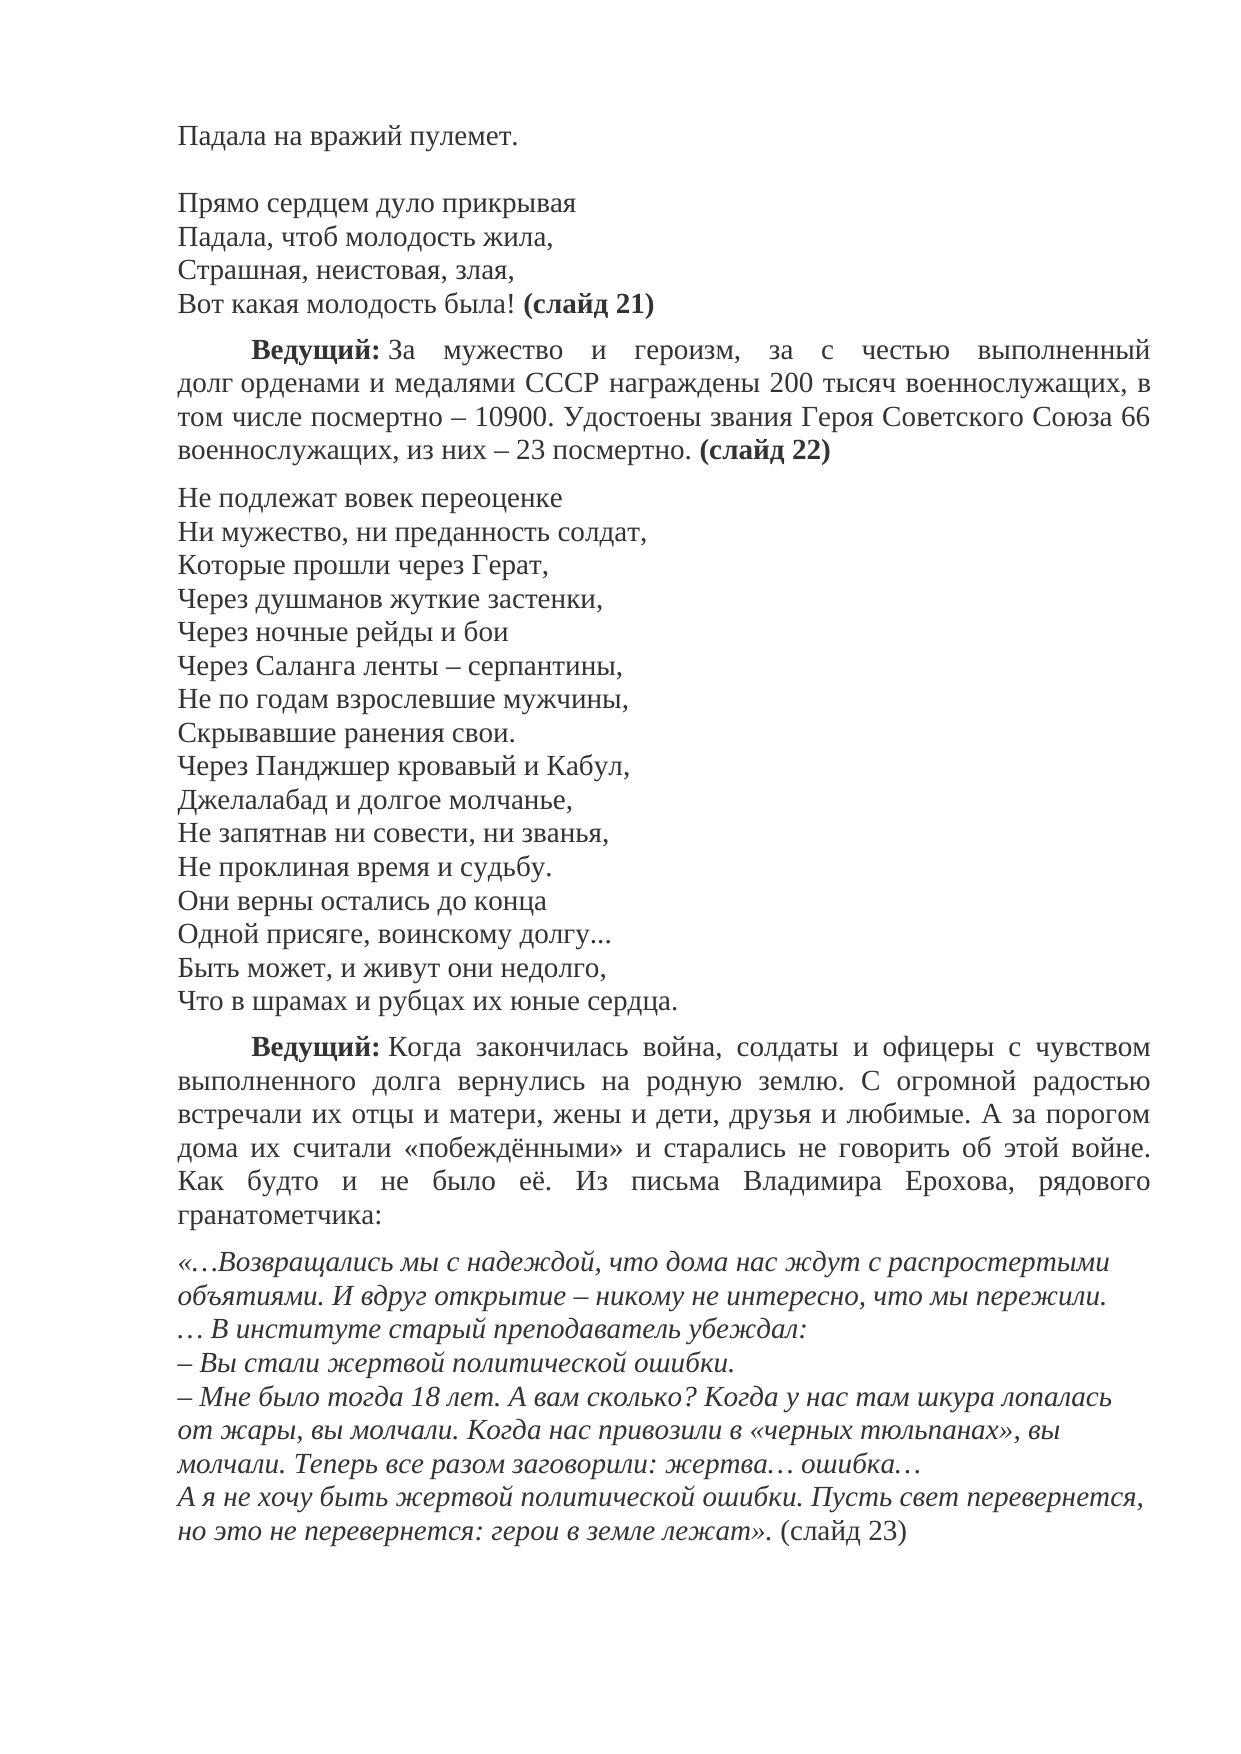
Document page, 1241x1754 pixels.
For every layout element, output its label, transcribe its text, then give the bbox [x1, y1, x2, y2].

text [177, 118, 1152, 319]
text Ведущий: Когда закончилась война, солдаты и офицеры с чувством выполненного долга вернулись на родную землю. С огромной радостью встречали их отцы и матери, жены и дети, друзья и любимые. А за порогом дома их считали «побеждёнными» и старались не говорить об этой войне. Как будто и не было её. Из письма Владимира Ерохова, рядового гранатометчика: [177, 1029, 1152, 1231]
text «…Возвращались мы с надеждой, что дома нас ждут с распростертыми объятиями. И вдруг открытие – никому не интересно, что мы пережили. … В институте старый преподаватель убеждал: – Вы стали жертвой политической ошибки. – Мне было тогда 18 лет. А вам сколько? Когда у нас там шкура лопалась от жары, вы молчали. Когда нас привозили в «черных тюльпанах», вы молчали. Теперь все разом заговорили: жертва… ошибка… А я не хочу быть жертвой политической ошибки. Пусть свет перевернется, но это не перевернется: герои в земле лежат». (слайд 23) [177, 1244, 1152, 1546]
text Ведущий: За мужество и героизм, за с честью выполненный долг орденами и медалями СССР награждены 200 тысяч военнослужащих, в том числе посмертно – 10900. Удостоены звания Героя Советского Союза 66 военнослужащих, из них – 23 посмертно. (слайд 22) [177, 332, 1152, 466]
text Не подлежат вовек переоценке Ни мужество, ни преданность солдат, Которые прошли через Герат, Через душманов жуткие застенки, Через ночные рейды и бои Через Саланга ленты – серпантины, Не по годам взрослевшие мужчины, Скрывавшие ранения свои. Через Панджшер кровавый и Кабул, Джелалабад и долгое молчанье, Не запятнав ни совести, ни званья, Не проклиная время и судьбу. Они верны остались до конца Одной присяге, воинскому долгу... Быть может, и живут они недолго, Что в шрамах и рубцах их юные сердца. [177, 480, 1152, 1017]
